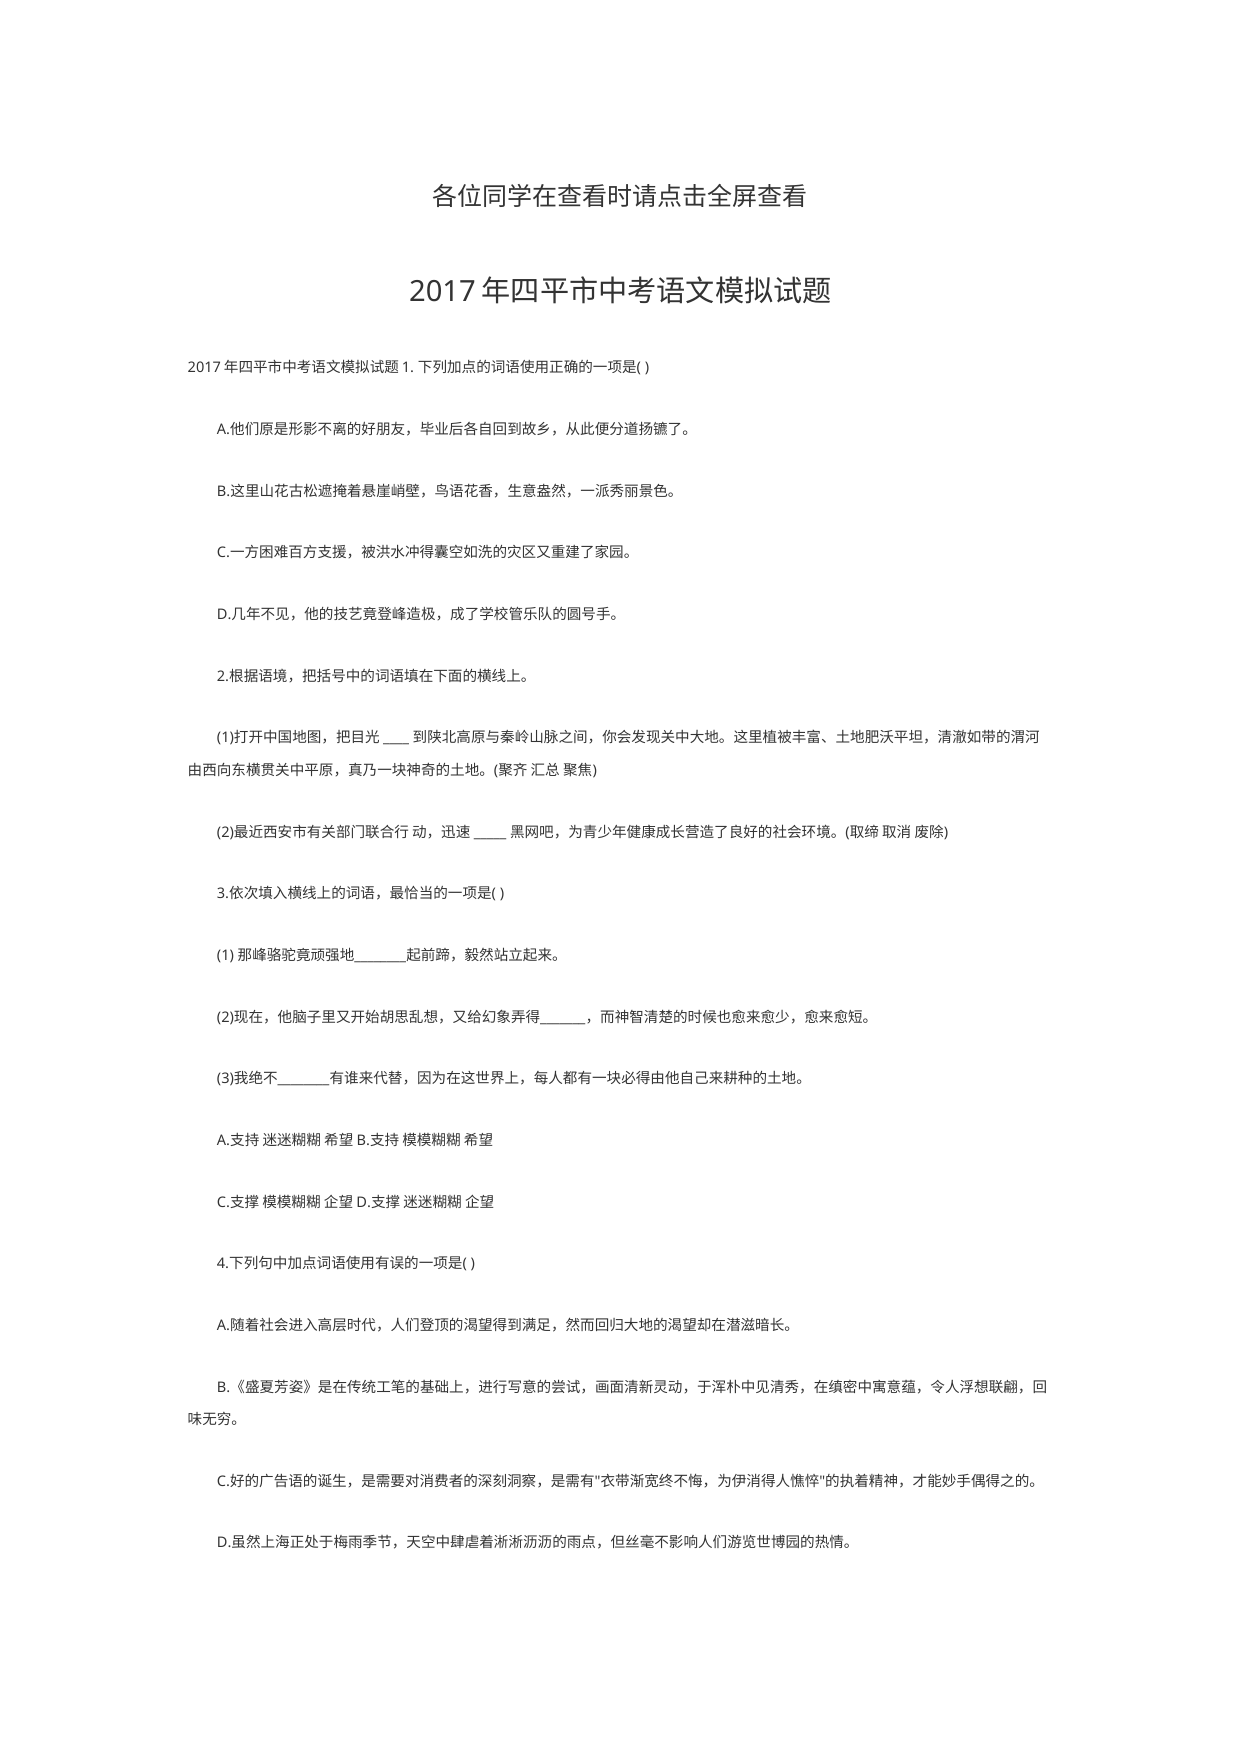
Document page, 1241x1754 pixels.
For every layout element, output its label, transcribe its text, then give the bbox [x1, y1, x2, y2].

text 2017年四平市中考语文模拟试题 [187, 256, 1053, 321]
text 3.依次填入横线上的词语，最恰当的一项是( ) [187, 876, 1053, 909]
text 4.下列句中加点词语使用有误的一项是( ) [187, 1246, 1053, 1279]
text (2)现在，他脑子里又开始胡思乱想，又给幻象弄得_______，而神智清楚的时候也愈来愈少，愈来愈短。 [187, 999, 1053, 1032]
text C.一方困难百方支援，被洪水冲得囊空如洗的灾区又重建了家园。 [187, 535, 1053, 568]
text A.随着社会进入高层时代，人们登顶的渴望得到满足，然而回归大地的渴望却在潜滋暗长。 [187, 1308, 1053, 1340]
text C.支撑 模模糊糊 企望 D.支撑 迷迷糊糊 企望 [187, 1184, 1053, 1217]
text (3)我绝不________有谁来代替，因为在这世界上，每人都有一块必得由他自己来耕种的土地。 [187, 1061, 1053, 1094]
text B.《盛夏芳姿》是在传统工笔的基础上，进行写意的尝试，画面清新灵动，于浑朴中见清秀，在缜密中寓意蕴，令人浮想联翩，回味无穷。 [187, 1369, 1053, 1434]
text 2017年四平市中考语文模拟试题1. 下列加点的词语使用正确的一项是( ) [187, 350, 1053, 383]
text A.他们原是形影不离的好朋友，毕业后各自回到故乡，从此便分道扬镳了。 [187, 412, 1053, 444]
text A.支持 迷迷糊糊 希望 B.支持 模模糊糊 希望 [187, 1123, 1053, 1155]
text (2)最近西安市有关部门联合行 动，迅速 _____ 黑网吧，为青少年健康成长营造了良好的社会环境。(取缔 取消 废除) [187, 814, 1053, 847]
text (1) 那峰骆驼竟顽强地________起前蹄，毅然站立起来。 [187, 938, 1053, 970]
text (1)打开中国地图，把目光 ____ 到陕北高原与秦岭山脉之间，你会发现关中大地。这里植被丰富、土地肥沃平坦，清澈如带的渭河由西向东横贯关中平原，真乃一块神奇的土地。(聚齐 汇总 聚焦) [187, 720, 1053, 785]
text C.好的广告语的诞生，是需要对消费者的深刻洞察，是需有"衣带渐宽终不悔，为伊消得人憔悴"的执着精神，才能妙手偶得之的。 [187, 1464, 1053, 1496]
text D.几年不见，他的技艺竟登峰造极，成了学校管乐队的圆号手。 [187, 597, 1053, 629]
text 各位同学在查看时请点击全屏查看 [187, 162, 1053, 227]
text D.虽然上海正处于梅雨季节，天空中肆虐着淅淅沥沥的雨点，但丝毫不影响人们游览世博园的热情。 [187, 1525, 1053, 1558]
text 2.根据语境，把括号中的词语填在下面的横线上。 [187, 659, 1053, 691]
text B.这里山花古松遮掩着悬崖峭壁，鸟语花香，生意盎然，一派秀丽景色。 [187, 474, 1053, 506]
